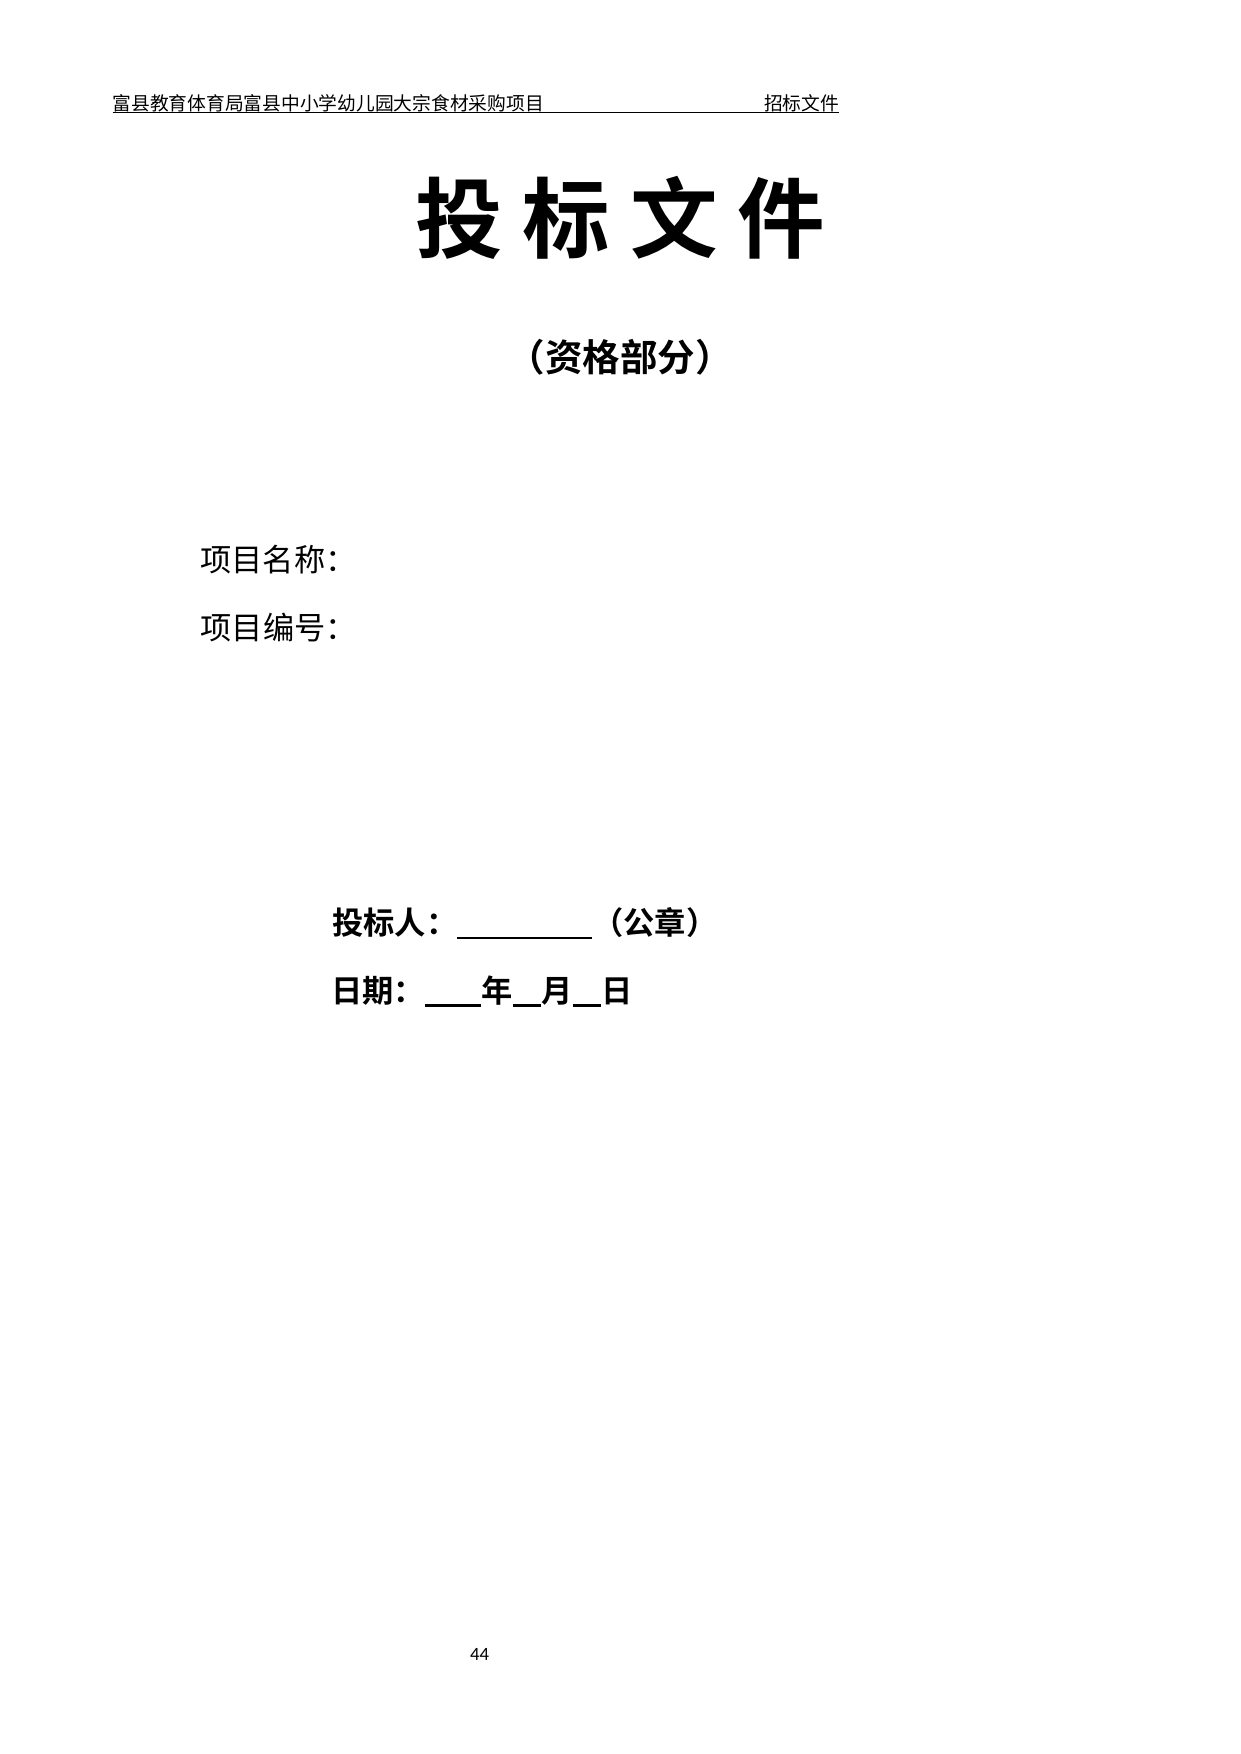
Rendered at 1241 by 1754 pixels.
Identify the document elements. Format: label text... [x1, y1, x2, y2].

text 项目名称： [200, 535, 1128, 580]
text 投 标 文 件 [112, 150, 1128, 277]
text （资格部分） [112, 328, 1128, 382]
text 日期： 年 月 日 [112, 966, 1128, 1011]
text 项目编号： [200, 603, 1128, 648]
text 投标人： （公章） [112, 898, 1128, 943]
